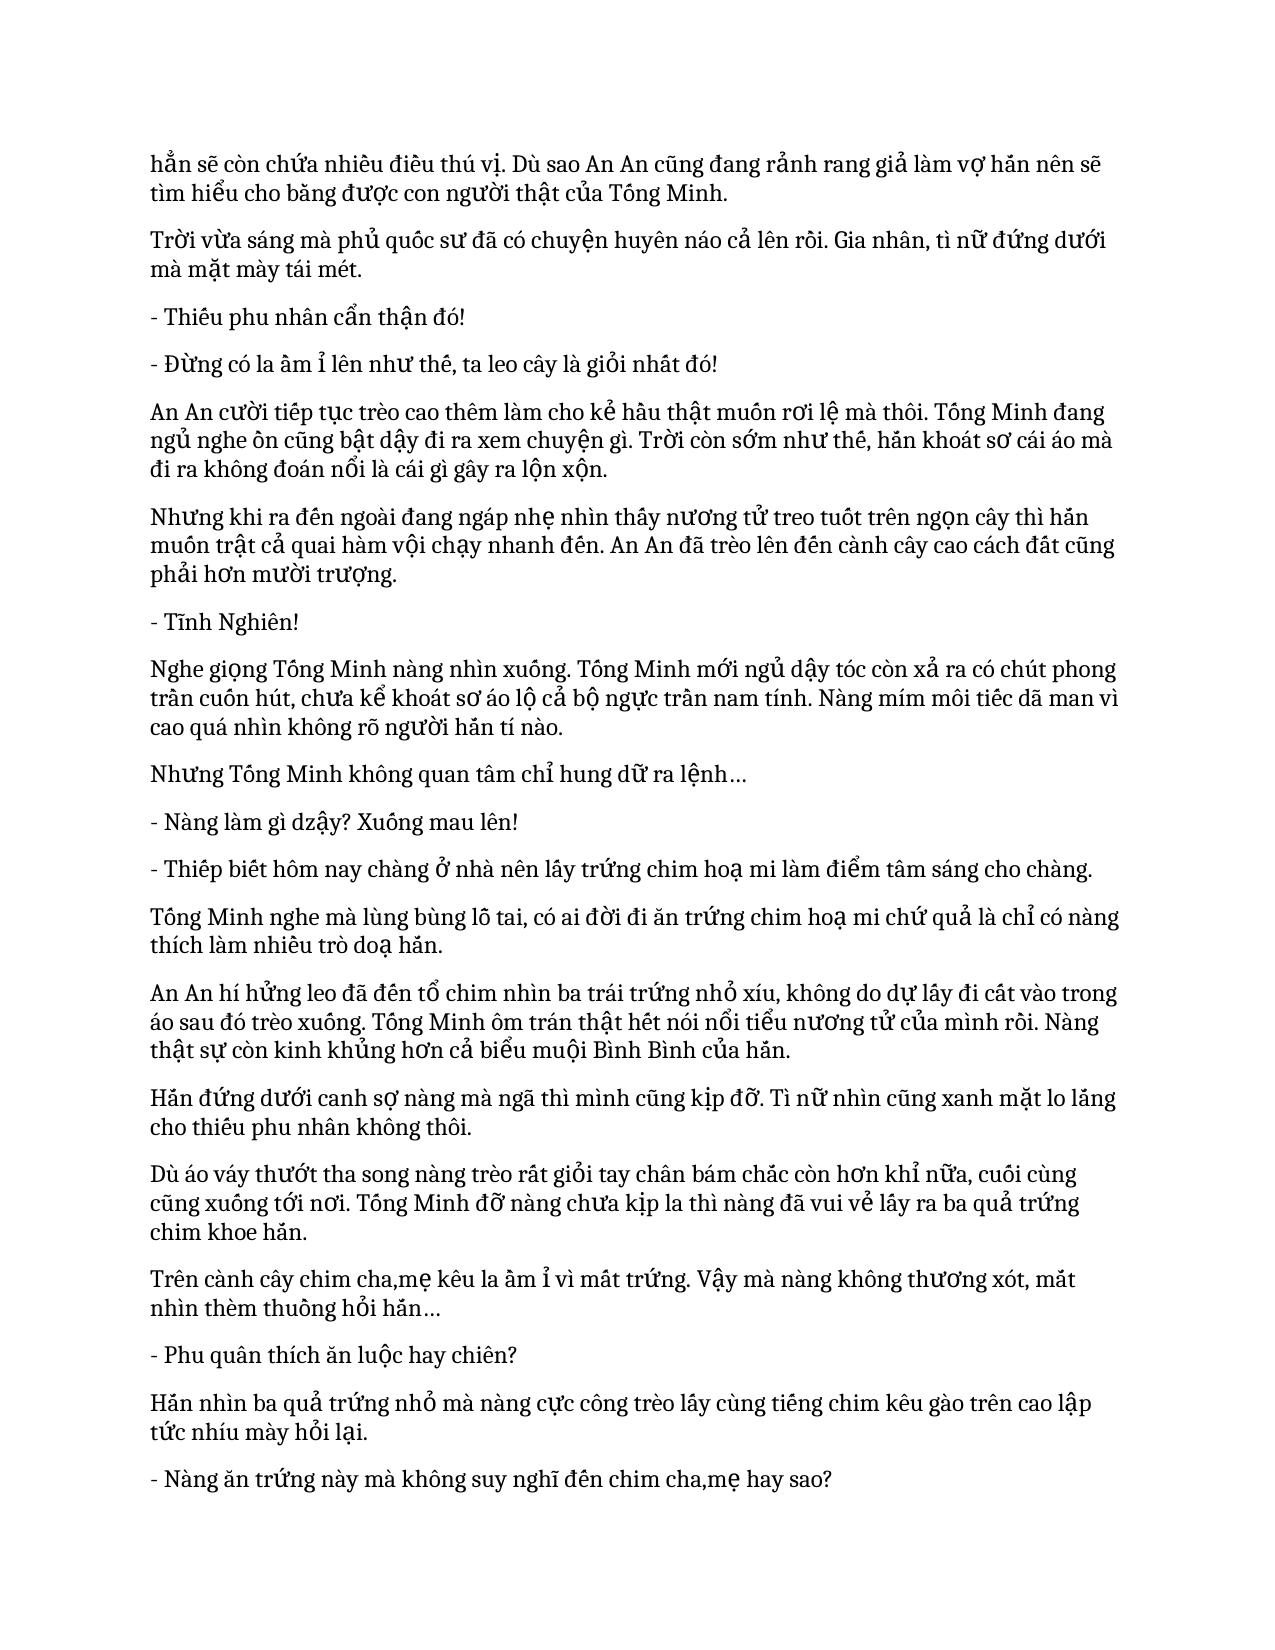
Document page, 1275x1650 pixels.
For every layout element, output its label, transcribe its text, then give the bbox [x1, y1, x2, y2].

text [150, 150, 1125, 207]
text - Phu quân thích ăn luộc hay chiên? [150, 1341, 1125, 1370]
text Hắn đứng dưới canh sợ nàng mà ngã thì mình cũng kịp đỡ. Tì nữ nhìn cũng xanh mặt lo lắng cho thiếu phu nhân không thôi. [150, 1084, 1125, 1141]
text - Thiếp biết hôm nay chàng ở nhà nên lấy trứng chim hoạ mi làm điểm tâm sáng cho chàng. [150, 855, 1125, 884]
text Nghe giọng Tống Minh nàng nhìn xuống. Tống Minh mới ngủ dậy tóc còn xả ra có chút phong trần cuốn hút, chưa kể khoát sơ áo lộ cả bộ ngực trần nam tính. Nàng mím môi tiếc dã man vì cao quá nhìn không rõ người hắn tí nào. [150, 655, 1125, 741]
text Dù áo váy thướt tha song nàng trèo rất giỏi tay chân bám chắc còn hơn khỉ nữa, cuối cùng cũng xuống tới nơi. Tống Minh đỡ nàng chưa kịp la thì nàng đã vui vẻ lấy ra ba quả trứng chim khoe hắn. [150, 1160, 1125, 1246]
text - Thiếu phu nhân cẩn thận đó! [150, 302, 1125, 331]
text - Nàng làm gì dzậy? Xuống mau lên! [150, 807, 1125, 836]
text An An cười tiếp tục trèo cao thêm làm cho kẻ hầu thật muốn rơi lệ mà thôi. Tống Minh đang ngủ nghe ồn cũng bật dậy đi ra xem chuyện gì. Trời còn sớm như thế, hắn khoát sơ cái áo mà đi ra không đoán nổi là cái gì gây ra lộn xộn. [150, 397, 1125, 484]
text Hắn nhìn ba quả trứng nhỏ mà nàng cực công trèo lấy cùng tiếng chim kêu gào trên cao lập tức nhíu mày hỏi lại. [150, 1389, 1125, 1446]
text Trên cành cây chim cha,mẹ kêu la ầm ỉ vì mất trứng. Vậy mà nàng không thương xót, mắt nhìn thèm thuồng hỏi hắn… [150, 1265, 1125, 1322]
text Trời vừa sáng mà phủ quốc sư đã có chuyện huyên náo cả lên rồi. Gia nhân, tì nữ đứng dưới mà mặt mày tái mét. [150, 226, 1125, 284]
text An An hí hửng leo đã đến tổ chim nhìn ba trái trứng nhỏ xíu, không do dự lấy đi cất vào trong áo sau đó trèo xuống. Tống Minh ôm trán thật hết nói nổi tiểu nương tử của mình rồi. Nàng thật sự còn kinh khủng hơn cả biểu muội Bình Bình của hắn. [150, 979, 1125, 1065]
text - Tĩnh Nghiên! [150, 607, 1125, 636]
text Nhưng Tống Minh không quan tâm chỉ hung dữ ra lệnh… [150, 760, 1125, 789]
text - Nàng ăn trứng này mà không suy nghĩ đến chim cha,mẹ hay sao? [150, 1465, 1125, 1494]
text Tống Minh nghe mà lùng bùng lỗ tai, có ai đời đi ăn trứng chim hoạ mi chứ quả là chỉ có nàng thích làm nhiều trò doạ hắn. [150, 902, 1125, 960]
text - Đừng có la ầm ỉ lên như thế, ta leo cây là giỏi nhất đó! [150, 350, 1125, 379]
text Nhưng khi ra đến ngoài đang ngáp nhẹ nhìn thấy nương tử treo tuốt trên ngọn cây thì hắn muốn trật cả quai hàm vội chạy nhanh đến. An An đã trèo lên đến cành cây cao cách đất cũng phải hơn mười trượng. [150, 502, 1125, 589]
